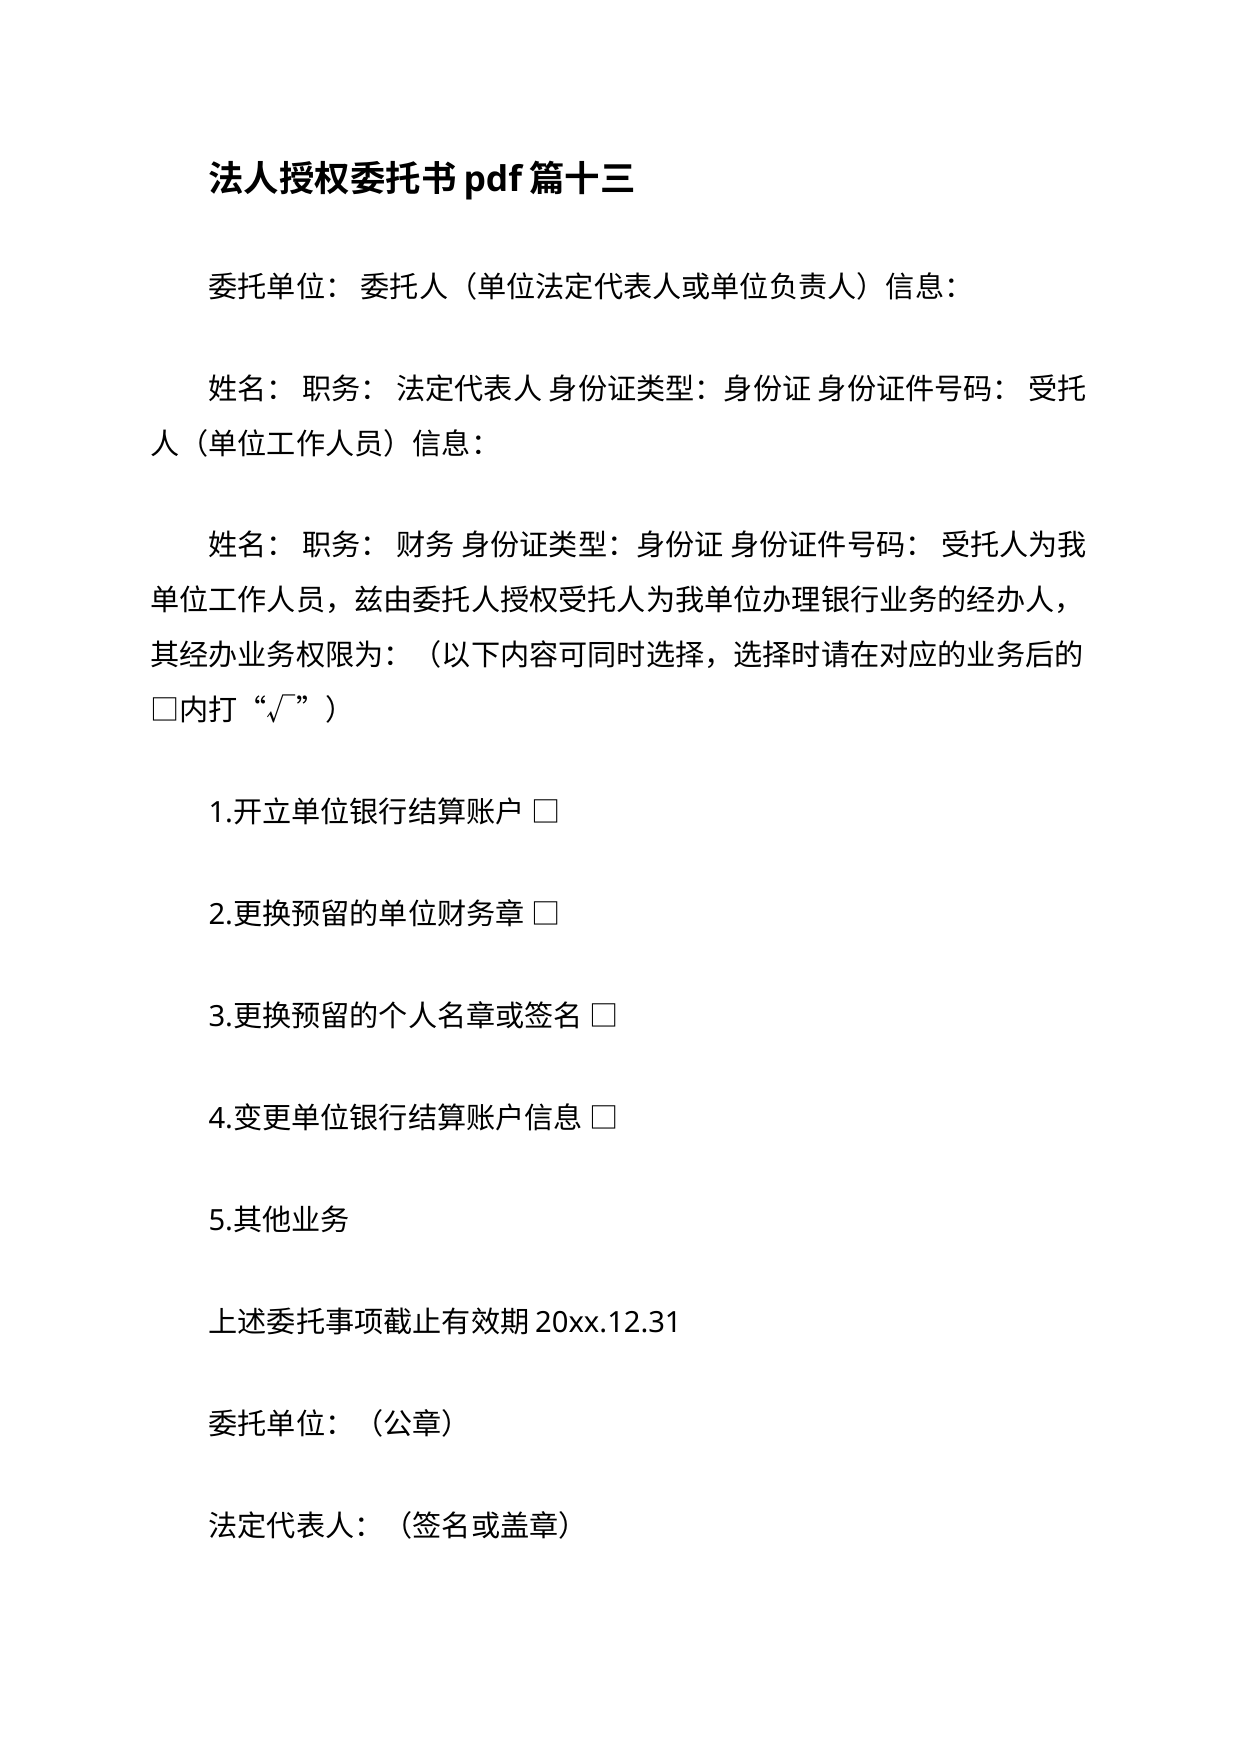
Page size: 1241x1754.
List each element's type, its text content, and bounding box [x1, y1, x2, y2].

text 姓名： 职务： 法定代表人 身份证类型：身份证 身份证件号码： 受托人（单位工作人员）信息： [150, 365, 1090, 462]
text 上述委托事项截止有效期20xx.12.31 [150, 1298, 1090, 1341]
text 法人授权委托书pdf篇十三 [150, 150, 1090, 201]
text 3.更换预留的个人名章或签名 □ [150, 992, 1090, 1035]
text 法定代表人：（签名或盖章） [150, 1502, 1090, 1544]
text 委托单位：（公章） [150, 1400, 1090, 1443]
text 委托单位： 委托人（单位法定代表人或单位负责人）信息： [150, 263, 1090, 306]
text 2.更换预留的单位财务章 □ [150, 890, 1090, 933]
text 1.开立单位银行结算账户 □ [150, 788, 1090, 831]
text 姓名： 职务： 财务 身份证类型：身份证 身份证件号码： 受托人为我单位工作人员，兹由委托人授权受托人为我单位办理银行业务的经办人，其经办业务权限为：（以下内容可同时选择，选择时请在对应的业务后的□内打“√”） [150, 522, 1090, 729]
text 5.其他业务 [150, 1196, 1090, 1239]
text 4.变更单位银行结算账户信息 □ [150, 1094, 1090, 1137]
